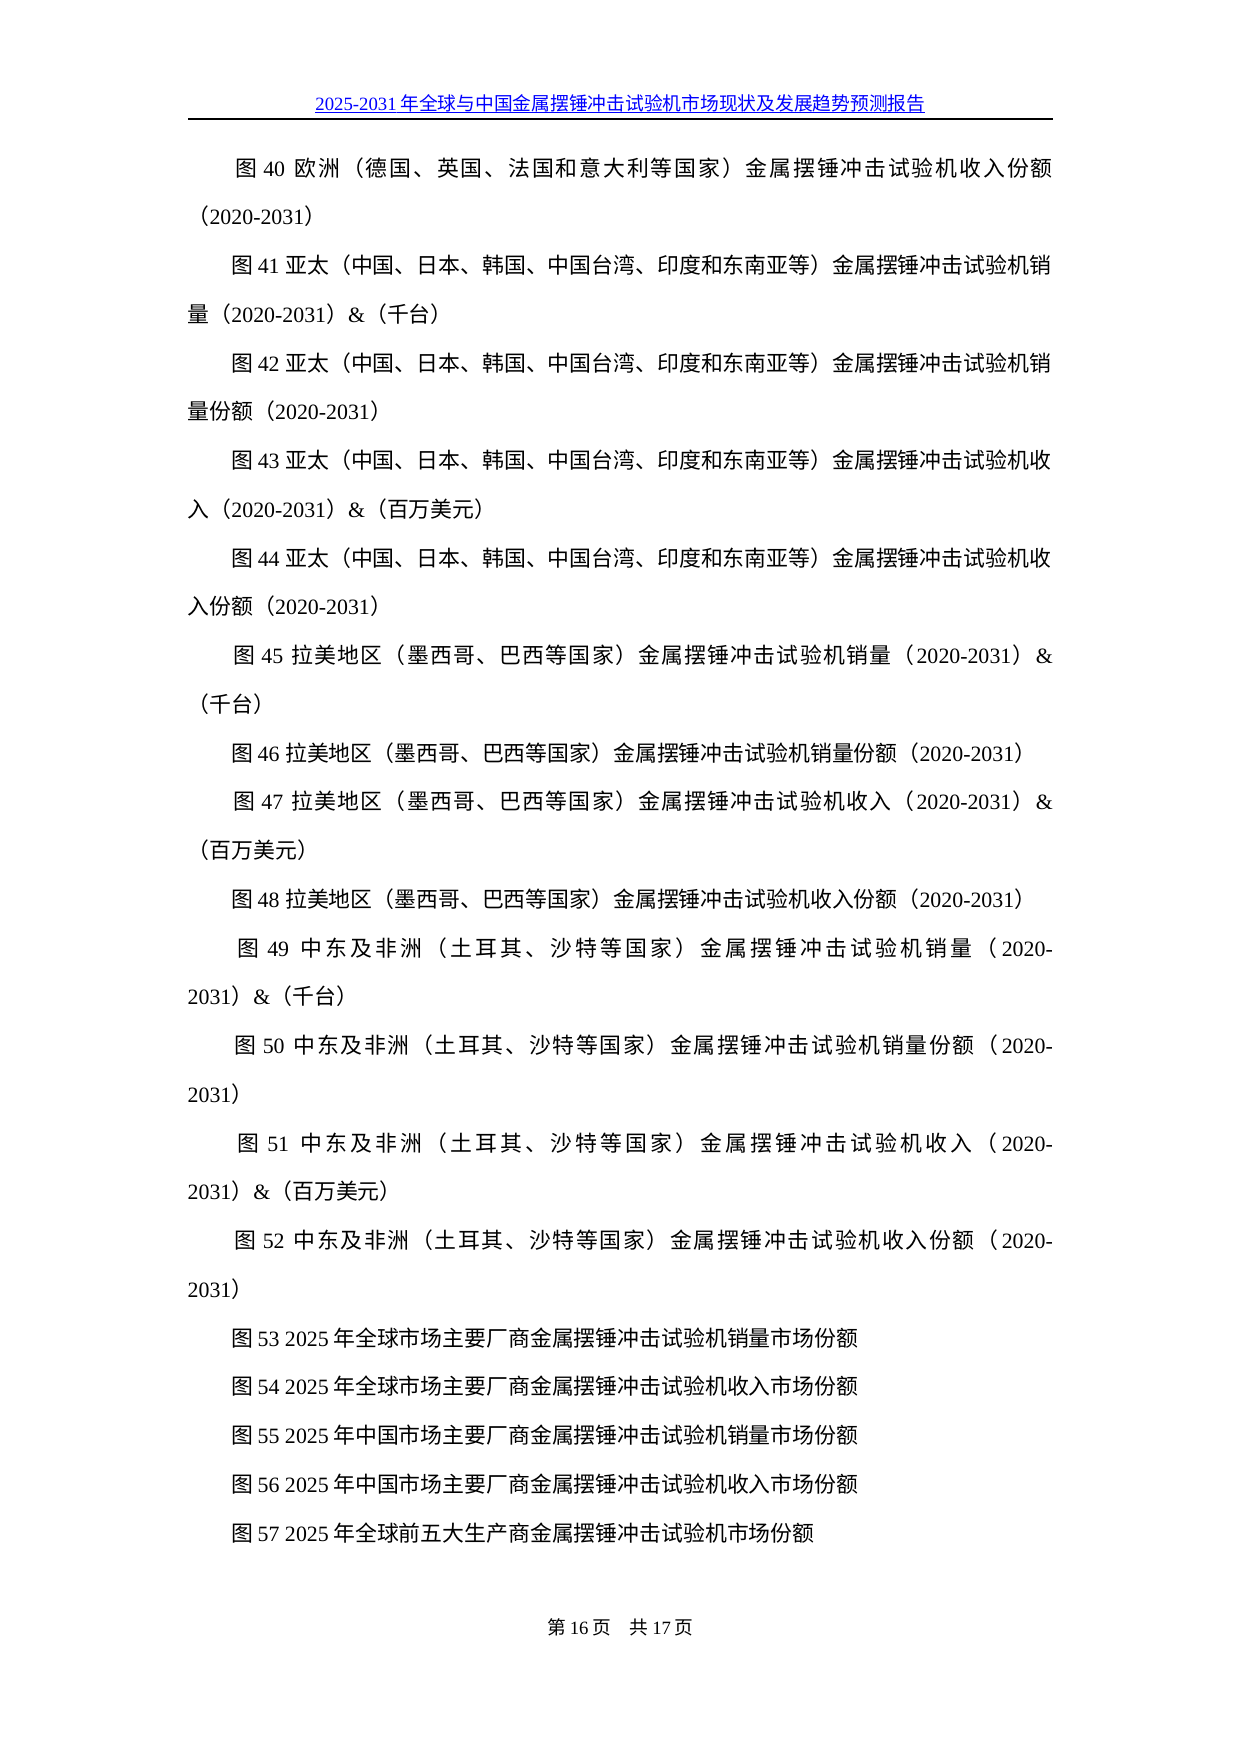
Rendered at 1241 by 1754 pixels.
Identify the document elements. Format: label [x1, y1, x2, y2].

text [187, 150, 1053, 1548]
